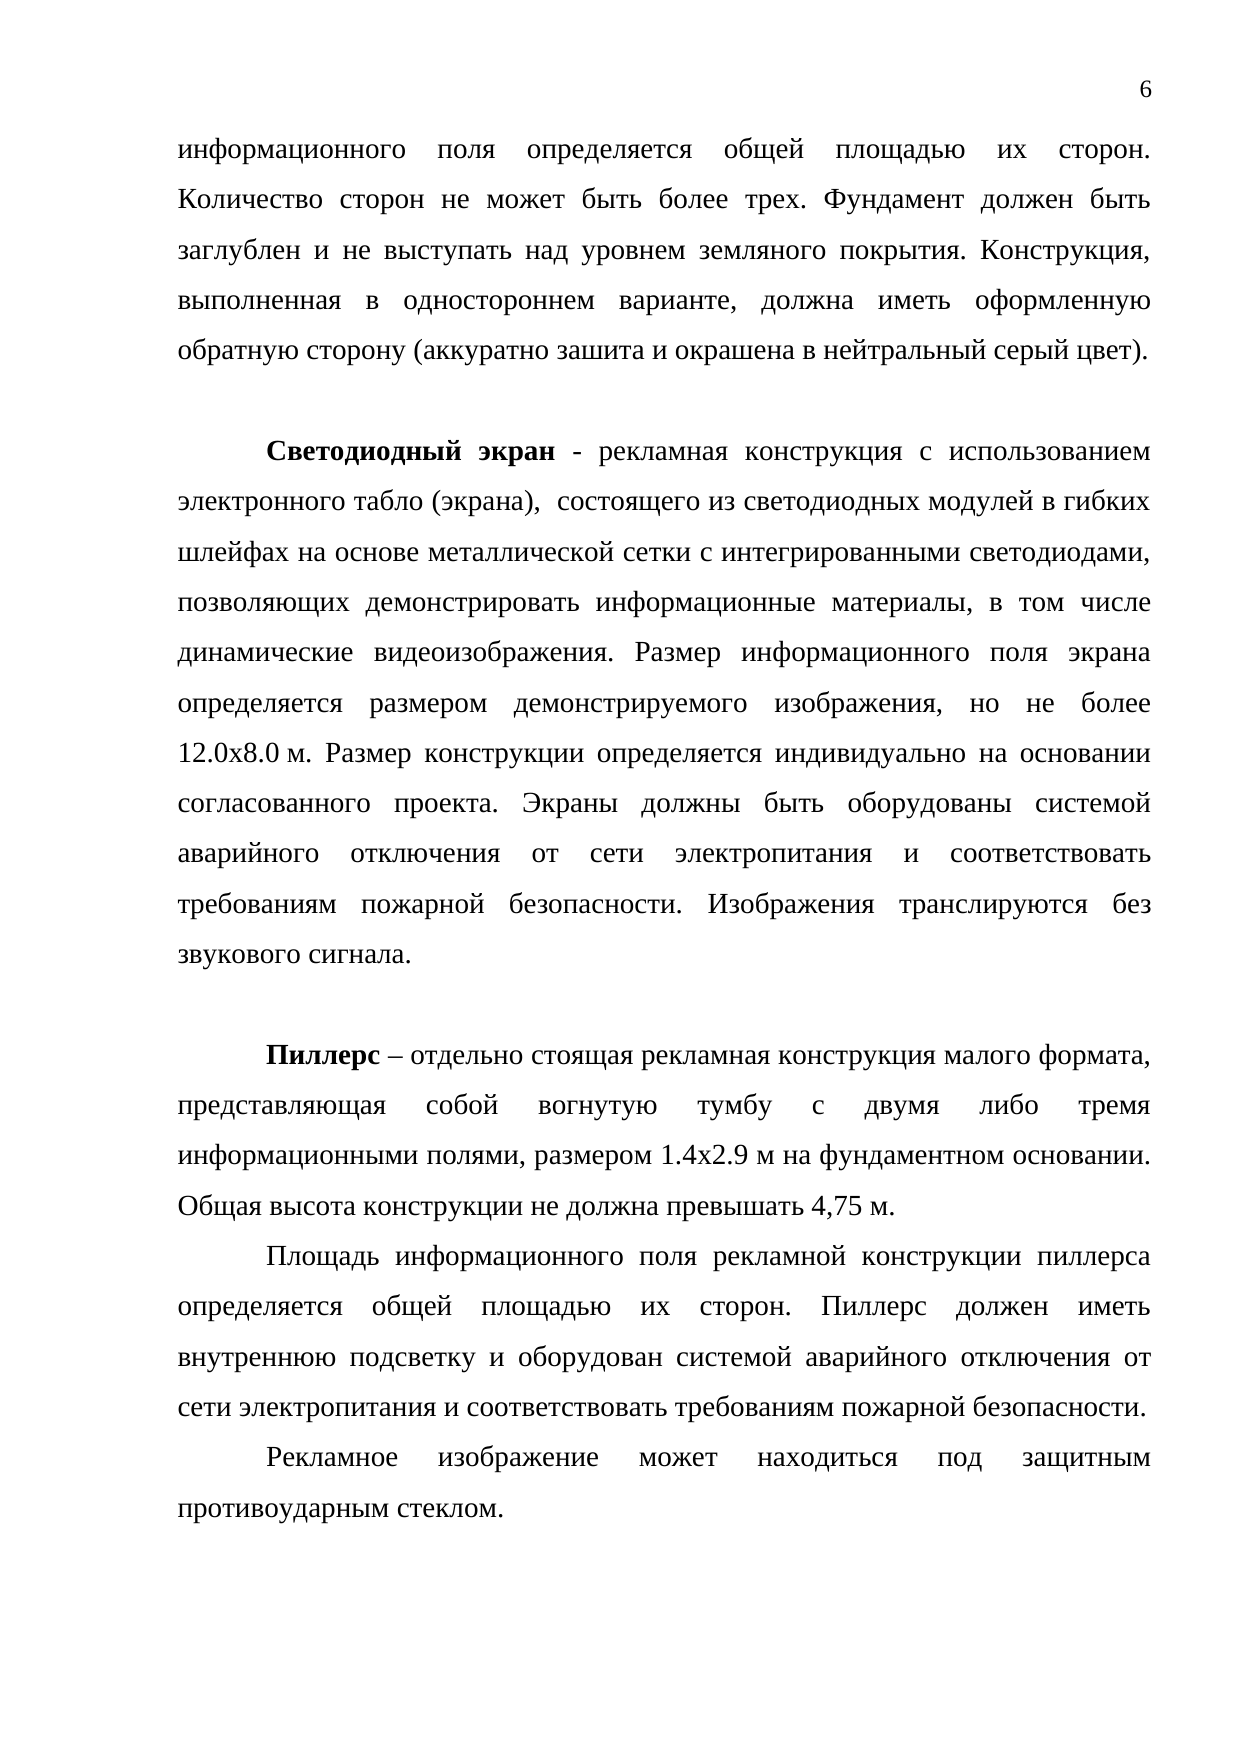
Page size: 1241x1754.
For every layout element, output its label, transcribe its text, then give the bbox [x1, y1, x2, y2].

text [177, 131, 1152, 366]
text Светодиодный экран - рекламная конструкция с использованием электронного табло (экрана), состоящего из светодиодных модулей в гибких шлейфах на основе металлической сетки с интегрированными светодиодами, позволяющих демонстрировать информационные материалы, в том числе динамические видеоизображения. Размер информационного поля экрана определяется размером демонстрируемого изображения, но не более 12.0x8.0 м. Размер конструкции определяется индивидуально на основании согласованного проекта. Экраны должны быть оборудованы системой аварийного отключения от сети электропитания и соответствовать требованиям пожарной безопасности. Изображения транслируются без звукового сигнала. [177, 433, 1152, 970]
text Пиллерс – отдельно стоящая рекламная конструкция малого формата, представляющая собой вогнутую тумбу с двумя либо тремя информационными полями, размером 1.4x2.9 м на фундаментном основании. Общая высота конструкции не должна превышать . [177, 1037, 1152, 1221]
text Площадь информационного поля рекламной конструкции пиллерса определяется общей площадью их сторон. Пиллерс должен иметь внутреннюю подсветку и оборудован системой аварийного отключения от сети электропитания и соответствовать требованиям пожарной безопасности. [177, 1238, 1152, 1423]
text Рекламное изображение может находиться под защитным противоударным стеклом. [177, 1439, 1152, 1523]
